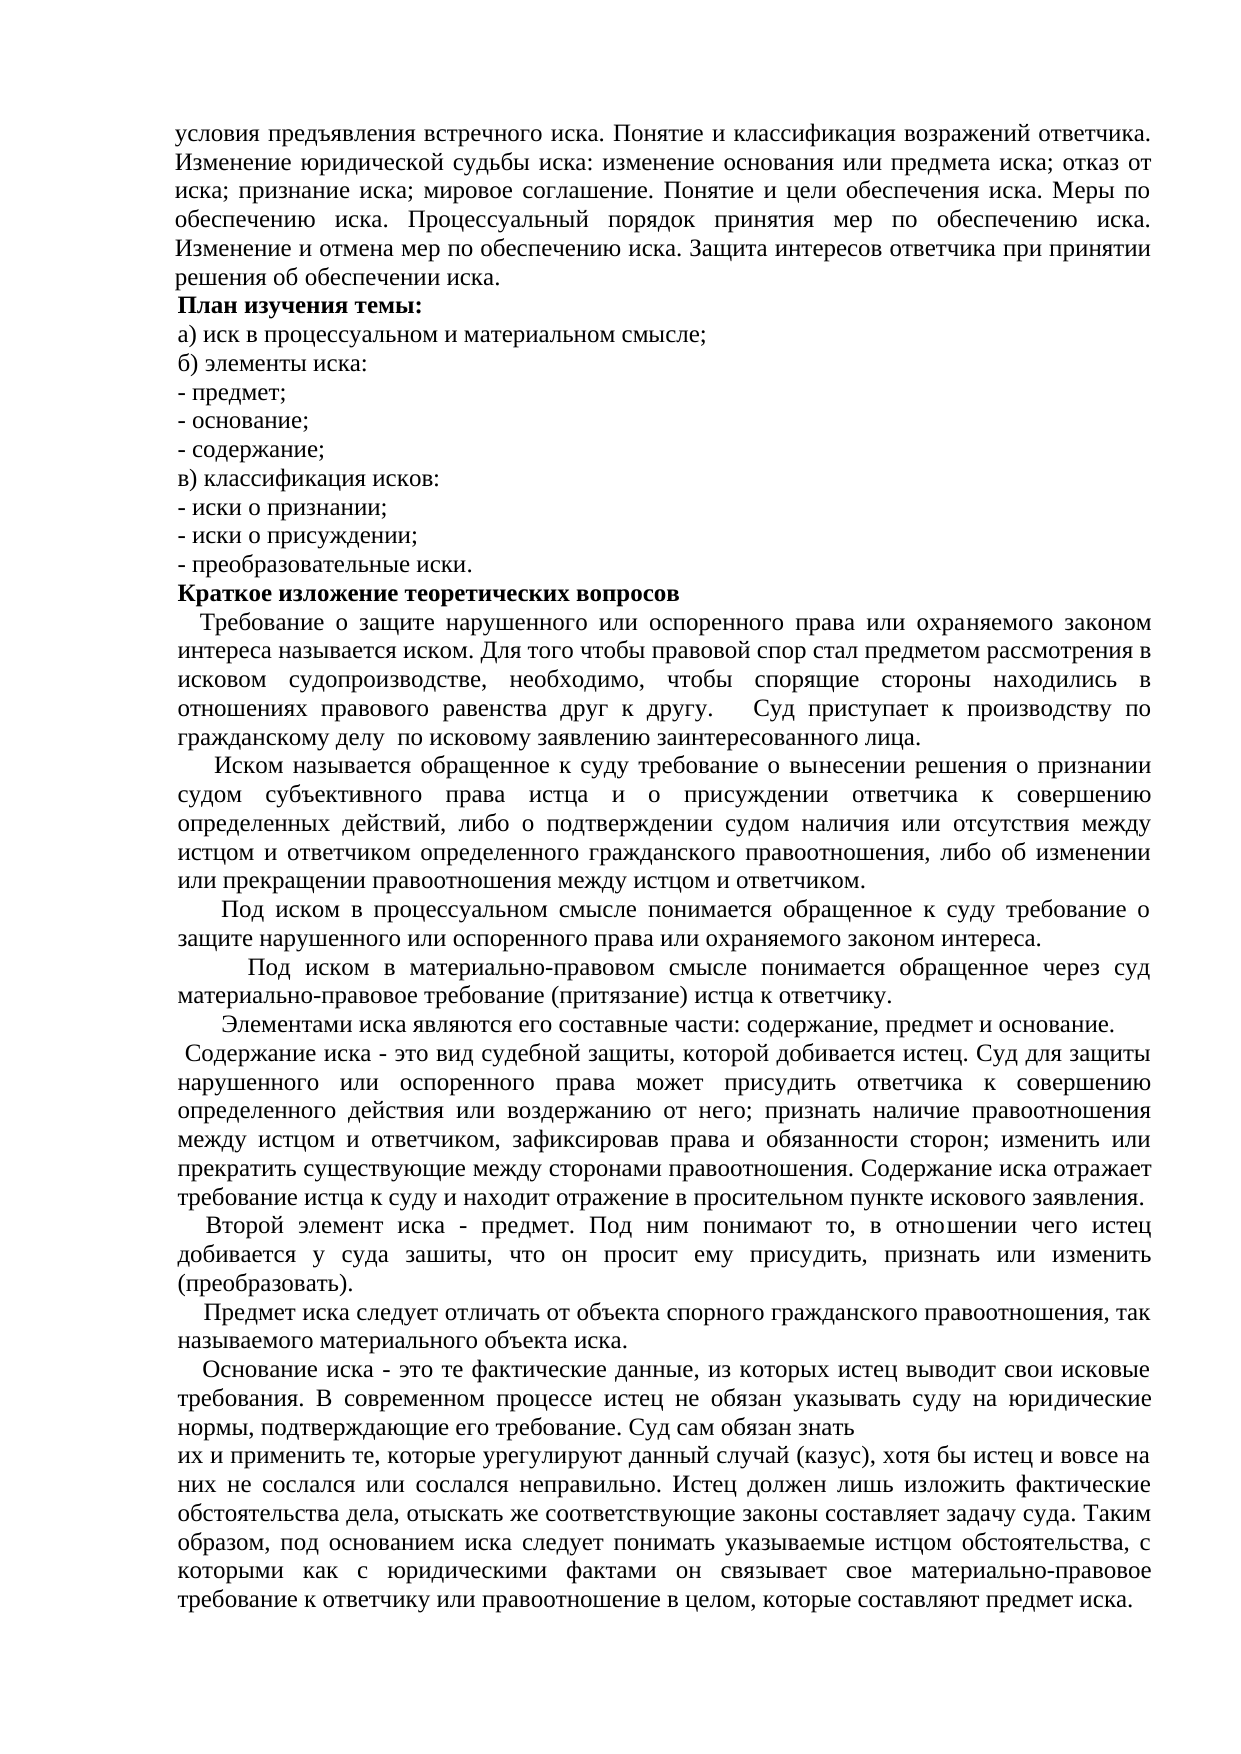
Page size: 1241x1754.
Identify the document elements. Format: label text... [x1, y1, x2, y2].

text в) классификация исков: [177, 463, 1152, 492]
list их и применить те, которые урегулируют данный случай (казус), хотя бы истец и вовсе на них не сослался или сослался неправильно. Истец должен лишь изложить фактические обстоятельства дела, отыскать же соответствующие законы составляет задачу суда. Таким образом, под основанием иска следует понимать указываемые истцом обстоятельства, с которыми как с юридическими фактами он связывает свое материально-правовое требование к ответчику или правоотношение в целом, которые составляют предмет иска. [177, 1441, 1152, 1613]
list Элементами иска являются его составные части: содержание, предмет и основание. [177, 1009, 1152, 1038]
list Требование о защите нарушенного или оспоренного права или охраняемого законом интереса называется иском. Для того чтобы правовой спор стал предметом рассмотрения в исковом судопроизводстве, необходимо, чтобы спорящие стороны находились в отношениях правового равенства друг к другу. Суд приступает к производству по гражданскому делу по исковому заявлению заинтересованного лица. [177, 607, 1152, 751]
text - предмет; [177, 377, 1152, 406]
list Второй элемент иска - предмет. Под ним понимают то, в отношении чего истец добивается у суда зашиты, что он просит ему присудить, признать или изменить (преобразовать). [177, 1211, 1152, 1297]
list Иском называется обращенное к суду требование о вынесении решения о признании судом субъективного права истца и о присуждении ответчика к совершению определенных действий, либо о подтверждении судом наличия или отсутствия между истцом и ответчиком определенного гражданского правоотношения, либо об изменении или прекращении правоотношения между истцом и ответчиком. [177, 751, 1152, 894]
text - иски о присуждении; [177, 521, 1152, 549]
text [174, 118, 1152, 291]
list Предмет иска следует отличать от объекта спорного гражданского правоотношения, так называемого материального объекта иска. [177, 1297, 1152, 1354]
text - основание; [177, 406, 1152, 434]
text План изучения темы: [177, 291, 1152, 319]
text - преобразовательные иски. [177, 549, 1152, 578]
text а) иск в процессуальном и материальном смысле; [177, 319, 1152, 348]
text Краткое изложение теоретических вопросов [177, 578, 1152, 607]
list Под иском в материально-правовом смысле понимается обращенное через суд материально-правовое требование (притязание) истца к ответчику. [177, 952, 1152, 1009]
text б) элементы иска: [177, 348, 1152, 377]
list Под иском в процессуальном смысле понимается обращенное к суду требование о защите нарушенного или оспоренного права или охраняемого законом интереса. [177, 894, 1152, 952]
text - содержание; [177, 434, 1152, 463]
text - иски о признании; [177, 492, 1152, 521]
list Содержание иска - это вид судебной защиты, которой добивается истец. Суд для защиты нарушенного или оспоренного права может присудить ответчика к совершению определенного действия или воздержанию от него; признать наличие правоотношения между истцом и ответчиком, зафиксировав права и обязанности сторон; изменить или прекратить существующие между сторонами правоотношения. Содержание иска отражает требование истца к суду и находит отражение в просительном пункте искового заявления. [177, 1038, 1152, 1211]
list Основание иска - это те фактические данные, из которых истец выводит свои исковые требования. В современном процессе истец не обязан указывать суду на юридические нормы, подтверждающие его требование. Суд сам обязан знать [177, 1354, 1152, 1441]
